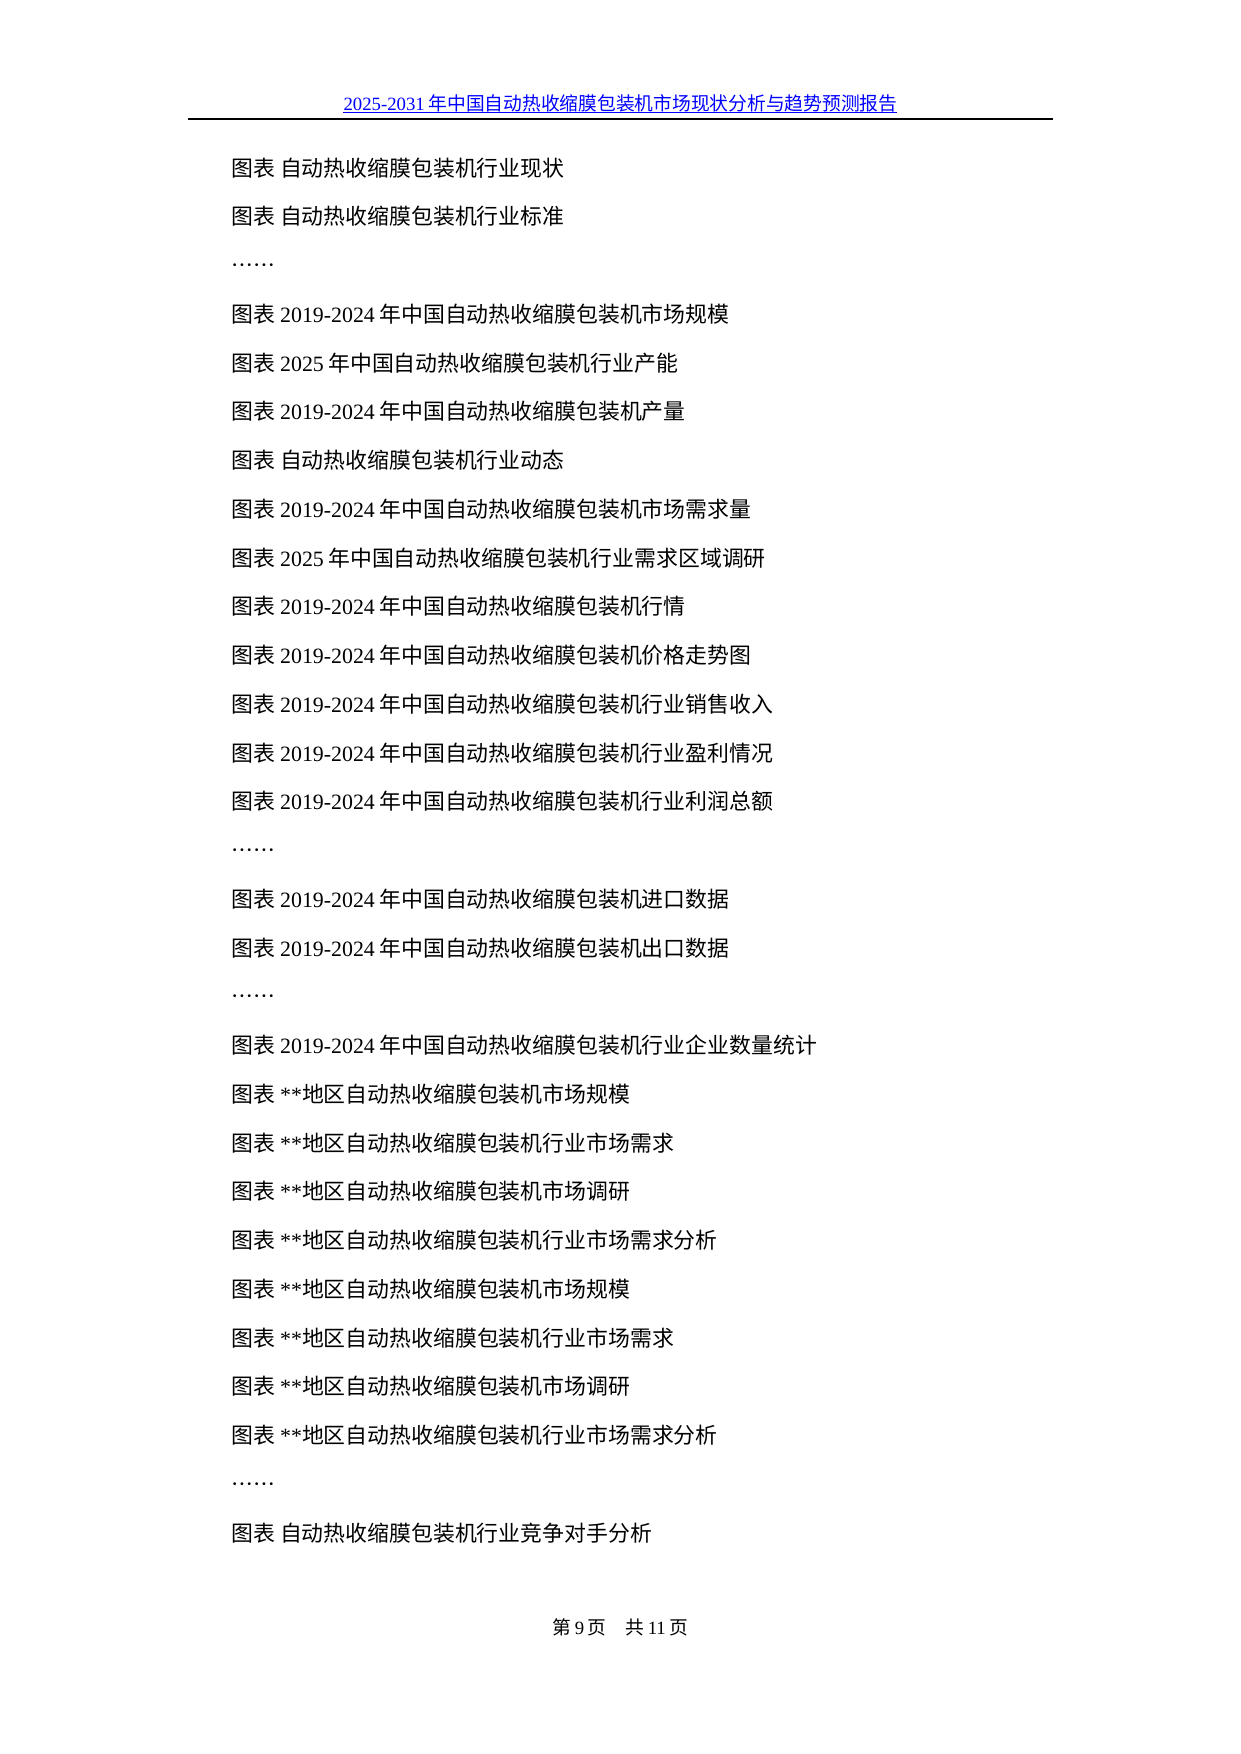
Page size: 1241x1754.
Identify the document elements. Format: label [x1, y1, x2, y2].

text [187, 150, 1053, 1548]
